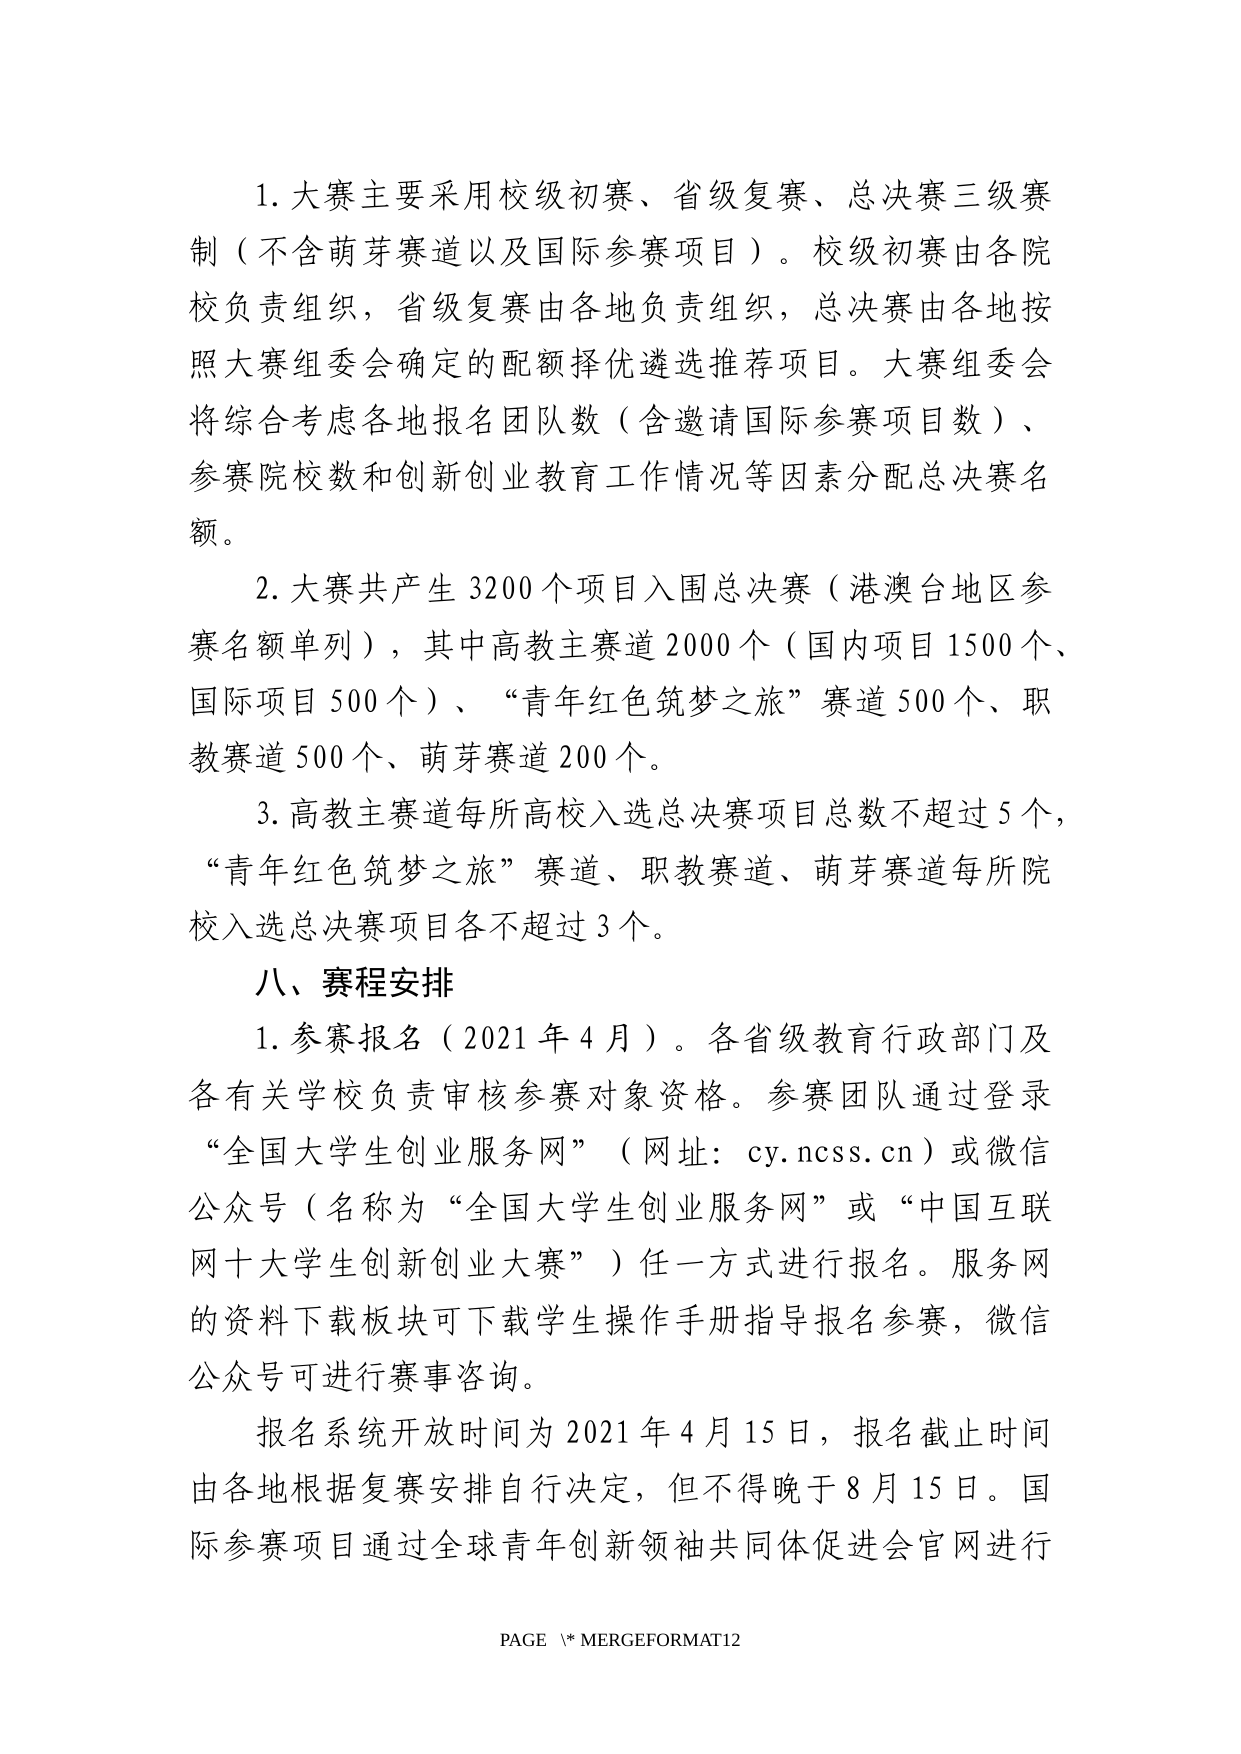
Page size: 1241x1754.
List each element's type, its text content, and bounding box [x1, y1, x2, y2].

text 2.大赛共产生3200个项目入围总决赛（港澳台地区参赛名额单列），其中高教主赛道2000个（国内项目1500个、国际项目500个）、“青年红色筑梦之旅”赛道500个、职教赛道500个、萌芽赛道200个。 [187, 556, 1053, 781]
text 八、赛程安排 [187, 949, 1053, 1006]
text 3.高教主赛道每所高校入选总决赛项目总数不超过5个，“青年红色筑梦之旅”赛道、职教赛道、萌芽赛道每所院校入选总决赛项目各不超过3个。 [187, 781, 1053, 949]
text 1.参赛报名（2021年4月）。各省级教育行政部门及各有关学校负责审核参赛对象资格。参赛团队通过登录“全国大学生创业服务网”（网址：cy.ncss.cn）或微信公众号（名称为“全国大学生创业服务网”或“中国互联网十大学生创新创业大赛”）任一方式进行报名。服务网的资料下载板块可下载学生操作手册指导报名参赛，微信公众号可进行赛事咨询。 [187, 1006, 1053, 1399]
text 1.大赛主要采用校级初赛、省级复赛、总决赛三级赛制（不含萌芽赛道以及国际参赛项目）。校级初赛由各院校负责组织，省级复赛由各地负责组织，总决赛由各地按照大赛组委会确定的配额择优遴选推荐项目。大赛组委会将综合考虑各地报名团队数（含邀请国际参赛项目数）、参赛院校数和创新创业教育工作情况等因素分配总决赛名额。 [187, 162, 1053, 556]
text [187, 1399, 1053, 1568]
